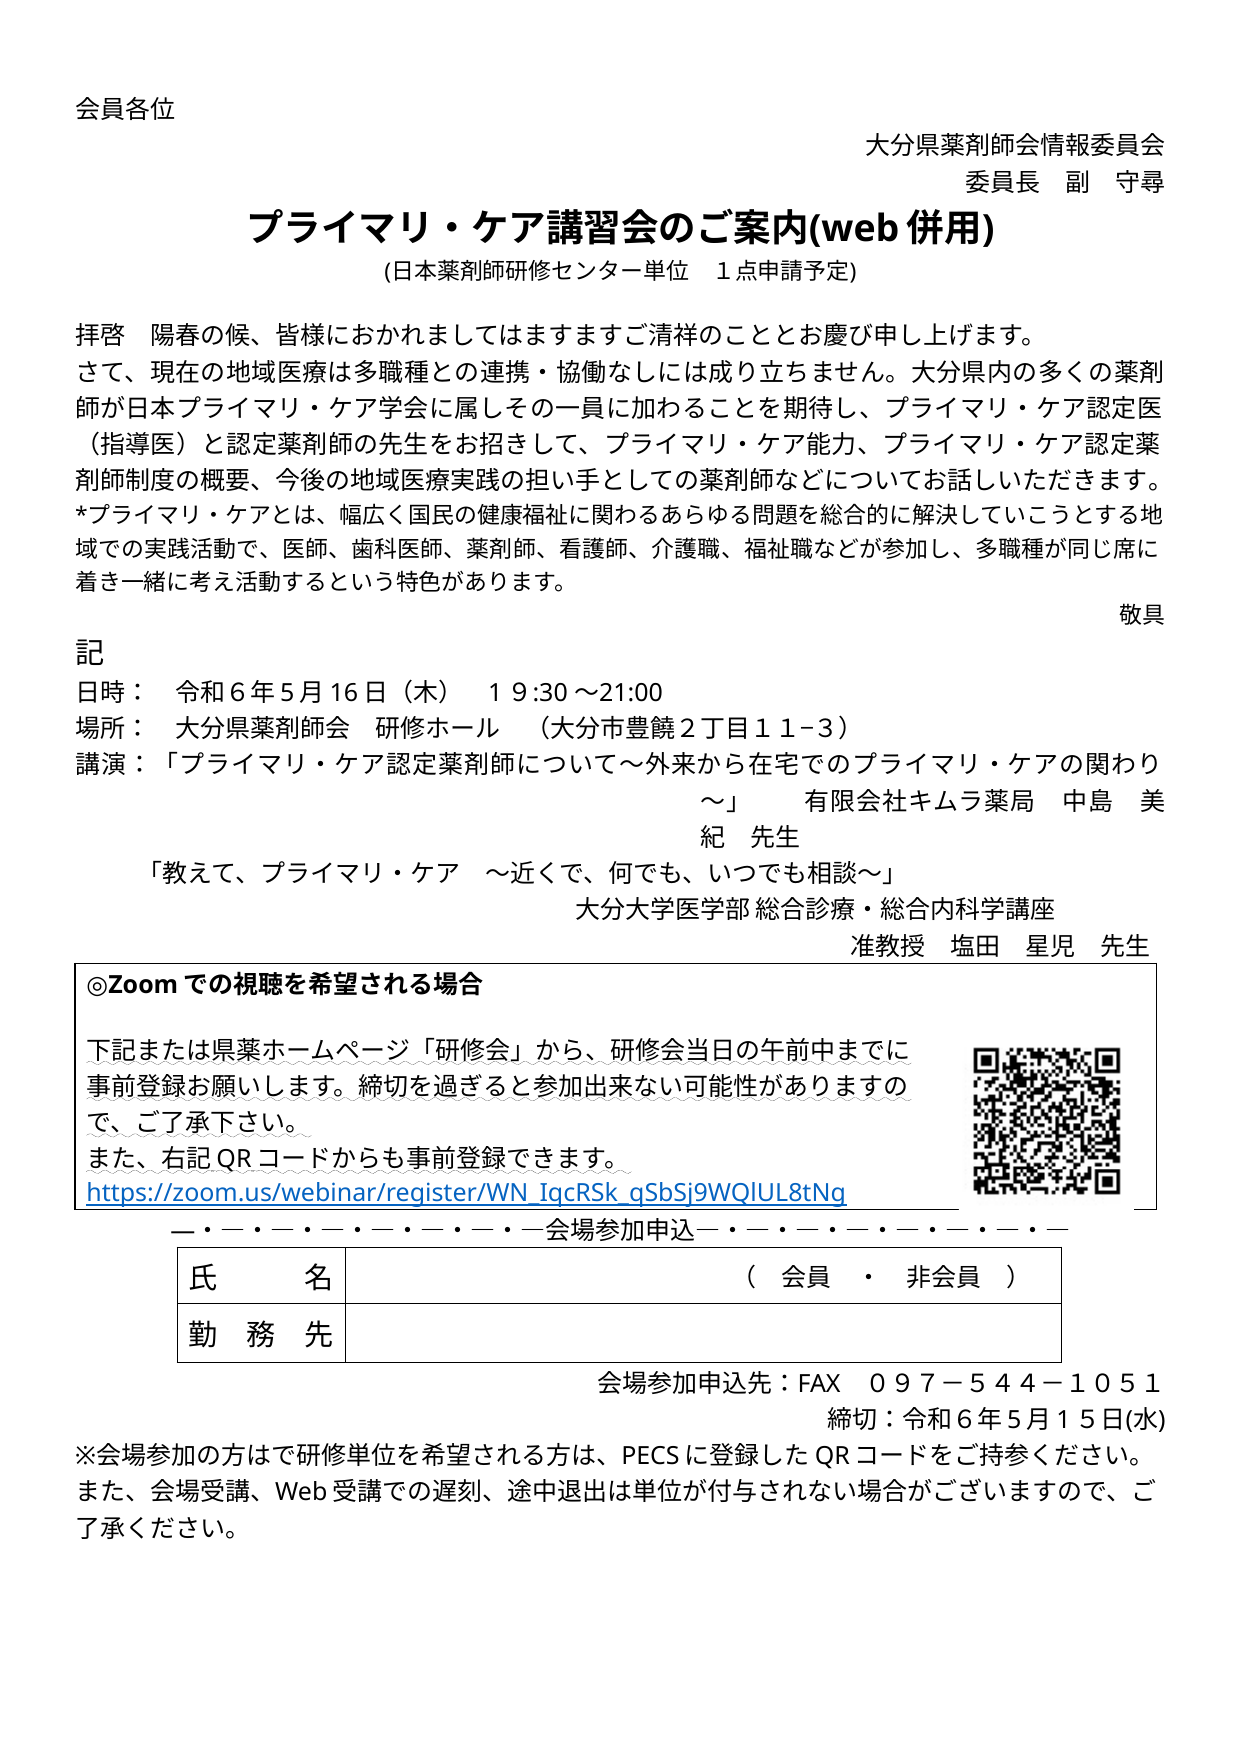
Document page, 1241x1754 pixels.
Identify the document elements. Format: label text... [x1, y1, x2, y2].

text 会員各位 [75, 89, 1165, 126]
text (日本薬剤師研修センター単位 １点申請予定) [75, 253, 1165, 286]
text 会場参加申込先：FAX ０９７－５４４－１０５１ [75, 1363, 1165, 1399]
text *プライマリ・ケアとは、幅広く国民の健康福祉に関わるあらゆる問題を総合的に解決していこうとする地域での実践活動で、医師、歯科医師、薬剤師、看護師、介護職、福祉職などが参加し、多職種が同じ席に着き一緒に考え活動するという特色があります。 [75, 497, 1165, 597]
text 大分大学医学部 総合診療・総合内科学講座 [75, 890, 1165, 926]
text 日時： 令和６年5月16日（木） 1９:30 ～21:00 [75, 672, 1165, 709]
text ―・―・―・―・―・―・―・―会場参加申込―・―・―・―・―・―・―・― [75, 1210, 1165, 1247]
table_cell [346, 1304, 1061, 1362]
text 敬具 [75, 597, 1165, 630]
table_cell 勤務先 [178, 1304, 345, 1362]
picture [958, 1034, 1134, 1210]
text 講演：「プライマリ・ケア認定薬剤師について～外来から在宅でのプライマリ・ケアの関わり～」 有限会社キムラ薬局 中島 美紀 先生 [76, 745, 1165, 854]
text 締切：令和６年5月1５日(水) [75, 1399, 1165, 1436]
text 拝啓 陽春の候、皆様におかれましてはますますご清祥のこととお慶び申し上げます。 [75, 316, 1165, 352]
text さて、現在の地域医療は多職種との連携・協働なしには成り立ちません。大分県内の多くの薬剤師が日本プライマリ・ケア学会に属しその一員に加わることを期待し、プライマリ・ケア認定医（指導医）と認定薬剤師の先生をお招きして、プライマリ・ケア能力、プライマリ・ケア認定薬剤師制度の概要、今後の地域医療実践の担い手としての薬剤師などについてお話しいただきます。 [75, 352, 1165, 497]
text ※会場参加の方はで研修単位を希望される方は、PECSに登録したQRコードをご持参ください。 また、会場受講、Web受講での遅刻、途中退出は単位が付与されない場合がございますので、ご了承ください。 [75, 1436, 1165, 1544]
table_header ◎Zoomでの視聴を希望される場合 下記または県薬ホームページ「研修会」から、研修会当日の午前中までに事前登録お願いします。締切を過ぎると参加出来ない可能性がありますので、ご了承下さい。 また、右記QRコードからも事前登録できます。 https://zoom.us/webinar/register/WN_IqcRSk_qSbSj9WQlUL8tNg [76, 964, 1156, 1209]
text 「教えて、プライマリ・ケア ～近くで、何でも、いつでも相談～」 [75, 854, 1165, 890]
text 委員長 副 守尋 [75, 162, 1165, 198]
table_header 氏名 [178, 1248, 345, 1303]
text 大分県薬剤師会情報委員会 [75, 126, 1165, 162]
text 准教授 塩田 星児 先生 [75, 926, 1165, 962]
text プライマリ・ケア講習会のご案内(web併用) [75, 198, 1165, 253]
text 記 [75, 630, 1165, 672]
table_header （ 会員 ・ 非会員 ） [346, 1248, 1061, 1303]
text 場所： 大分県薬剤師会 研修ホール （大分市豊饒２丁目１１−３） [75, 709, 1165, 745]
